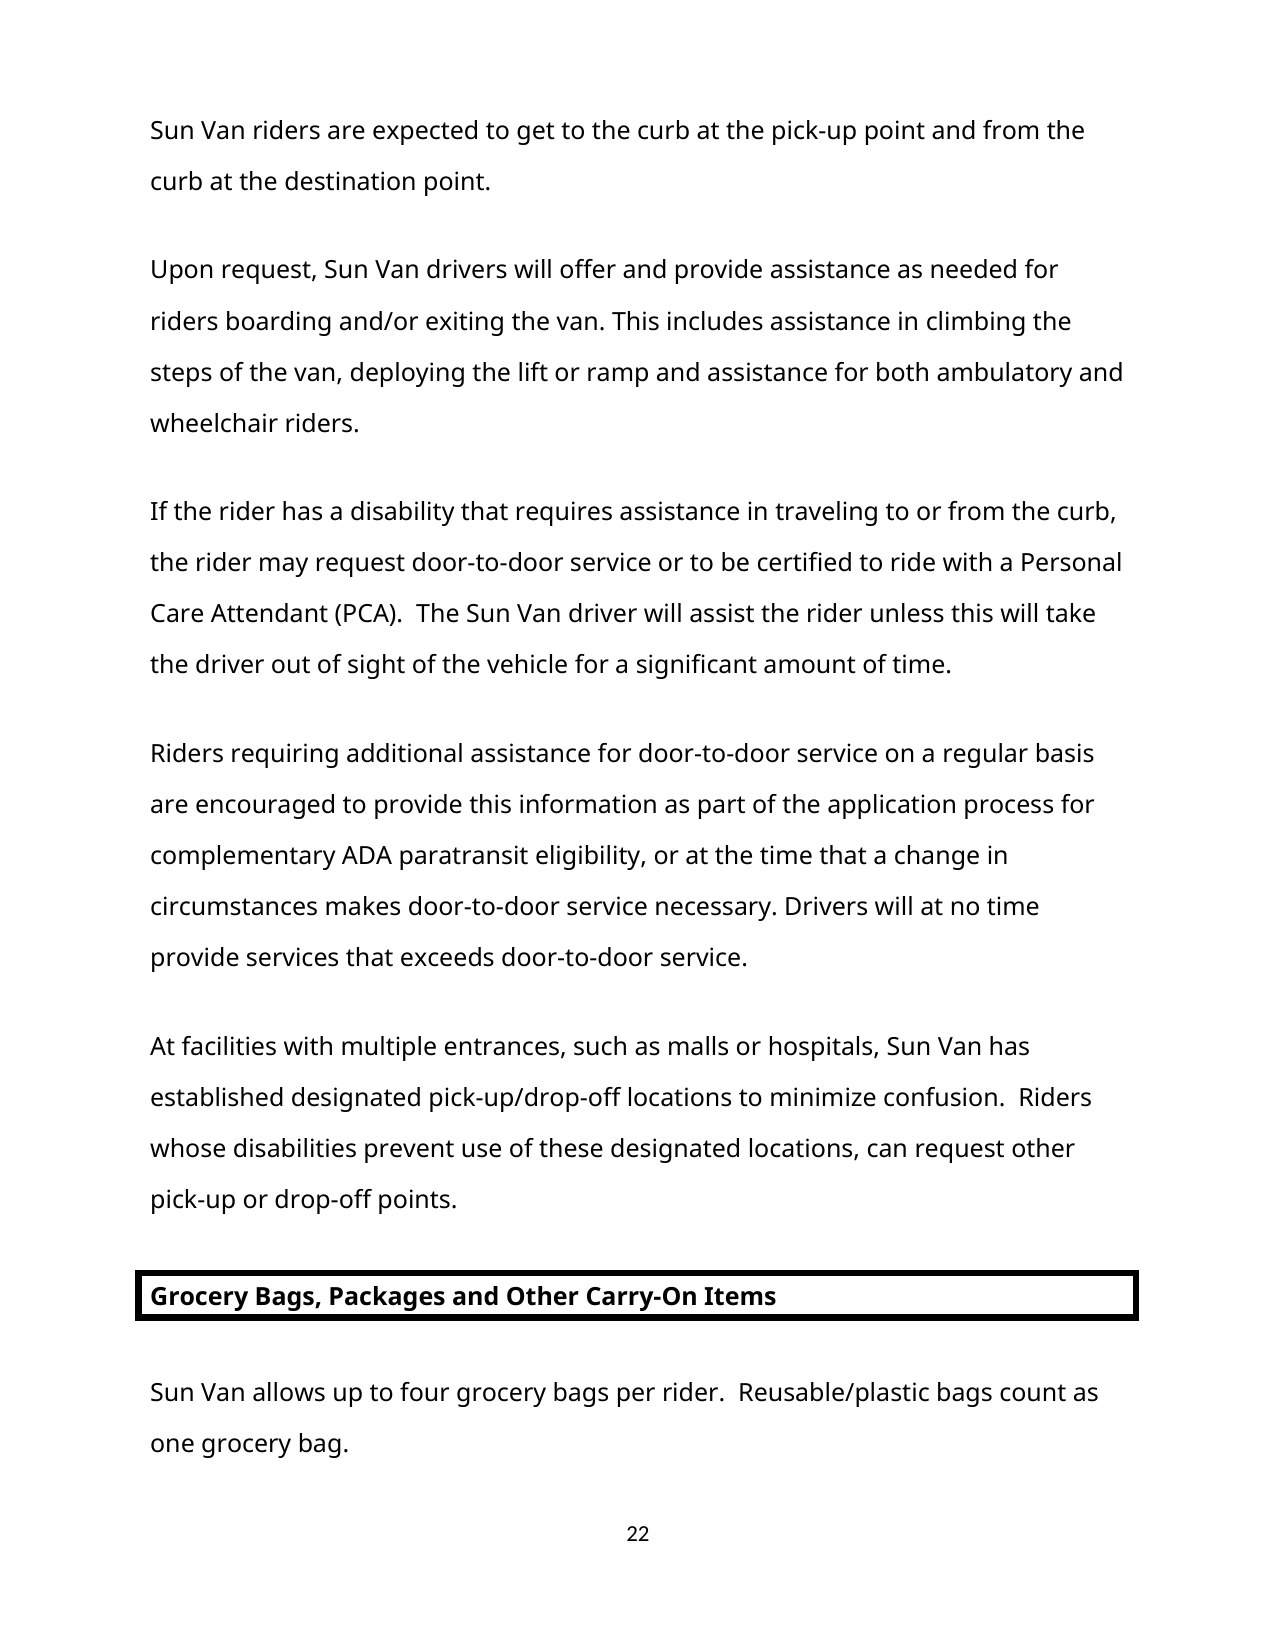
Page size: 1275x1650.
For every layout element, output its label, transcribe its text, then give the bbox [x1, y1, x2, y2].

text If the rider has a disability that requires assistance in traveling to or from the curb, the rider may request door-to-door service or to be certified to ride with a Personal Care Attendant (PCA). The Sun Van driver will assist the rider unless this will take the driver out of sight of the vehicle for a significant amount of time. [150, 494, 1125, 681]
text Grocery Bags, Packages and Other Carry-On Items [142, 1276, 1133, 1314]
text At facilities with multiple entrances, such as malls or hospitals, Sun Van has established designated pick-up/drop-off locations to minimize confusion. Riders whose disabilities prevent use of these designated locations, can request other pick-up or drop-off points. [150, 1028, 1125, 1215]
text Riders requiring additional assistance for door-to-door service on a regular basis are encouraged to provide this information as part of the application process for complementary ADA paratransit eligibility, or at the time that a change in circumstances makes door-to-door service necessary. Drivers will at no time provide services that exceeds door-to-door service. [150, 735, 1125, 974]
text Upon request, Sun Van drivers will offer and provide assistance as needed for riders boarding and/or exiting the van. This includes assistance in climbing the steps of the van, deploying the lift or ramp and assistance for both ambulatory and wheelchair riders. [150, 252, 1125, 439]
text Sun Van allows up to four grocery bags per rider. Reusable/plastic bags count as one grocery bag. [150, 1375, 1125, 1460]
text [150, 112, 1125, 198]
